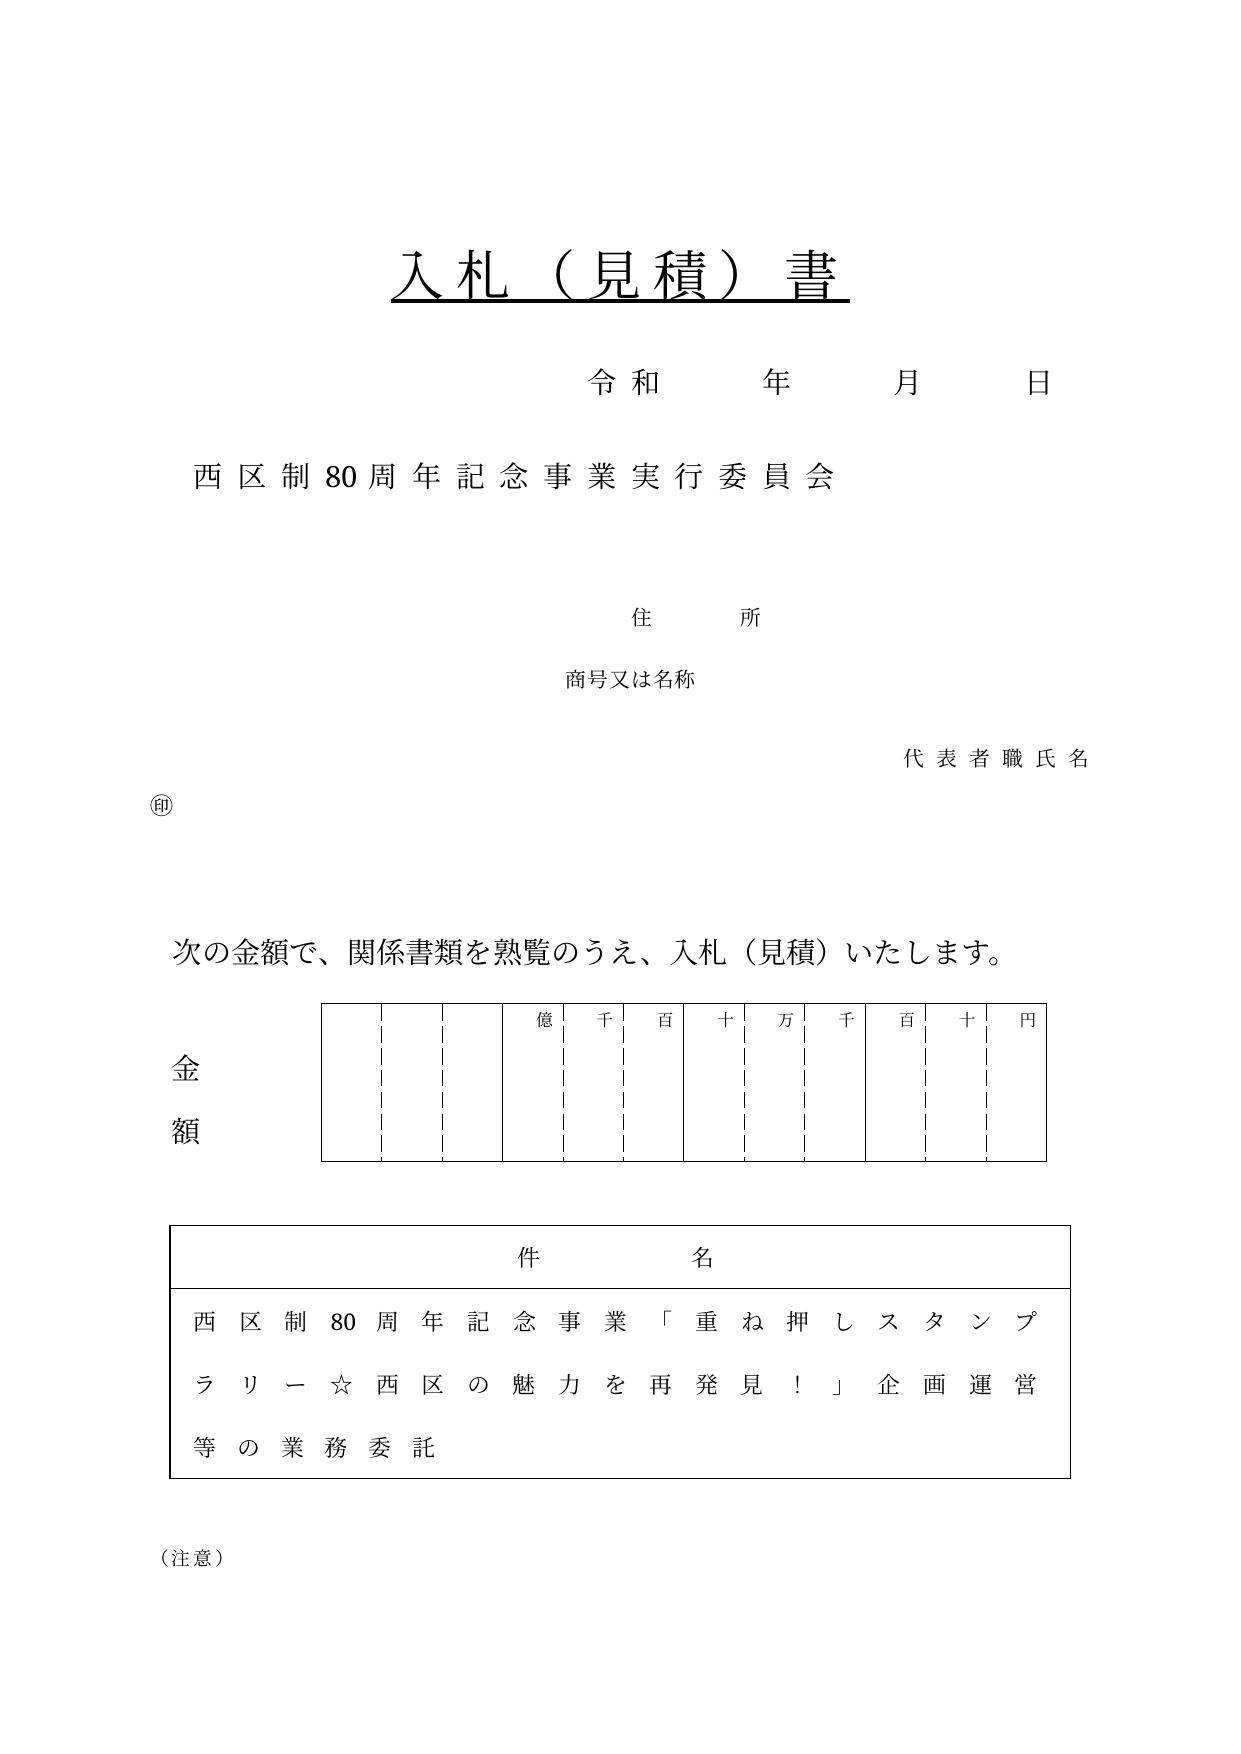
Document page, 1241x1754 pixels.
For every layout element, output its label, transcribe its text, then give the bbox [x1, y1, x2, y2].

table_header [442, 1004, 502, 1161]
text （注意） [150, 1541, 1090, 1573]
text 令和 年 月 日 [150, 350, 1068, 412]
table_cell 西区制80周年記念事業「重ね押しスタンプラリー☆西区の魅力を再発見！」企画運営等の業務委託 [171, 1289, 1070, 1477]
text 入札（見積）書 [150, 224, 1090, 318]
table_header 円 [986, 1004, 1046, 1161]
table_header 金 額 [155, 1003, 321, 1161]
text 西区制80周年記念事業実行委員会 [150, 444, 1090, 507]
text 代表者職氏名 ㊞ [150, 742, 1090, 836]
text 商号又は名称 [150, 663, 1090, 695]
table_header [322, 1004, 382, 1161]
table_header 百 [866, 1004, 926, 1161]
table_header [382, 1004, 442, 1161]
table_header 百 [624, 1004, 683, 1161]
text 住 所 [150, 601, 1090, 632]
table_header 十 [926, 1004, 986, 1161]
table_header 千 [805, 1004, 865, 1161]
table_header 千 [563, 1004, 623, 1161]
table_header 億 [503, 1004, 563, 1161]
text 次の金額で、関係書類を熟覧のうえ、入札（見積）いたします。 [150, 930, 1090, 972]
table_header 十 [684, 1004, 744, 1161]
table_header 件 名 [171, 1226, 1070, 1288]
table_header 万 [744, 1004, 805, 1161]
